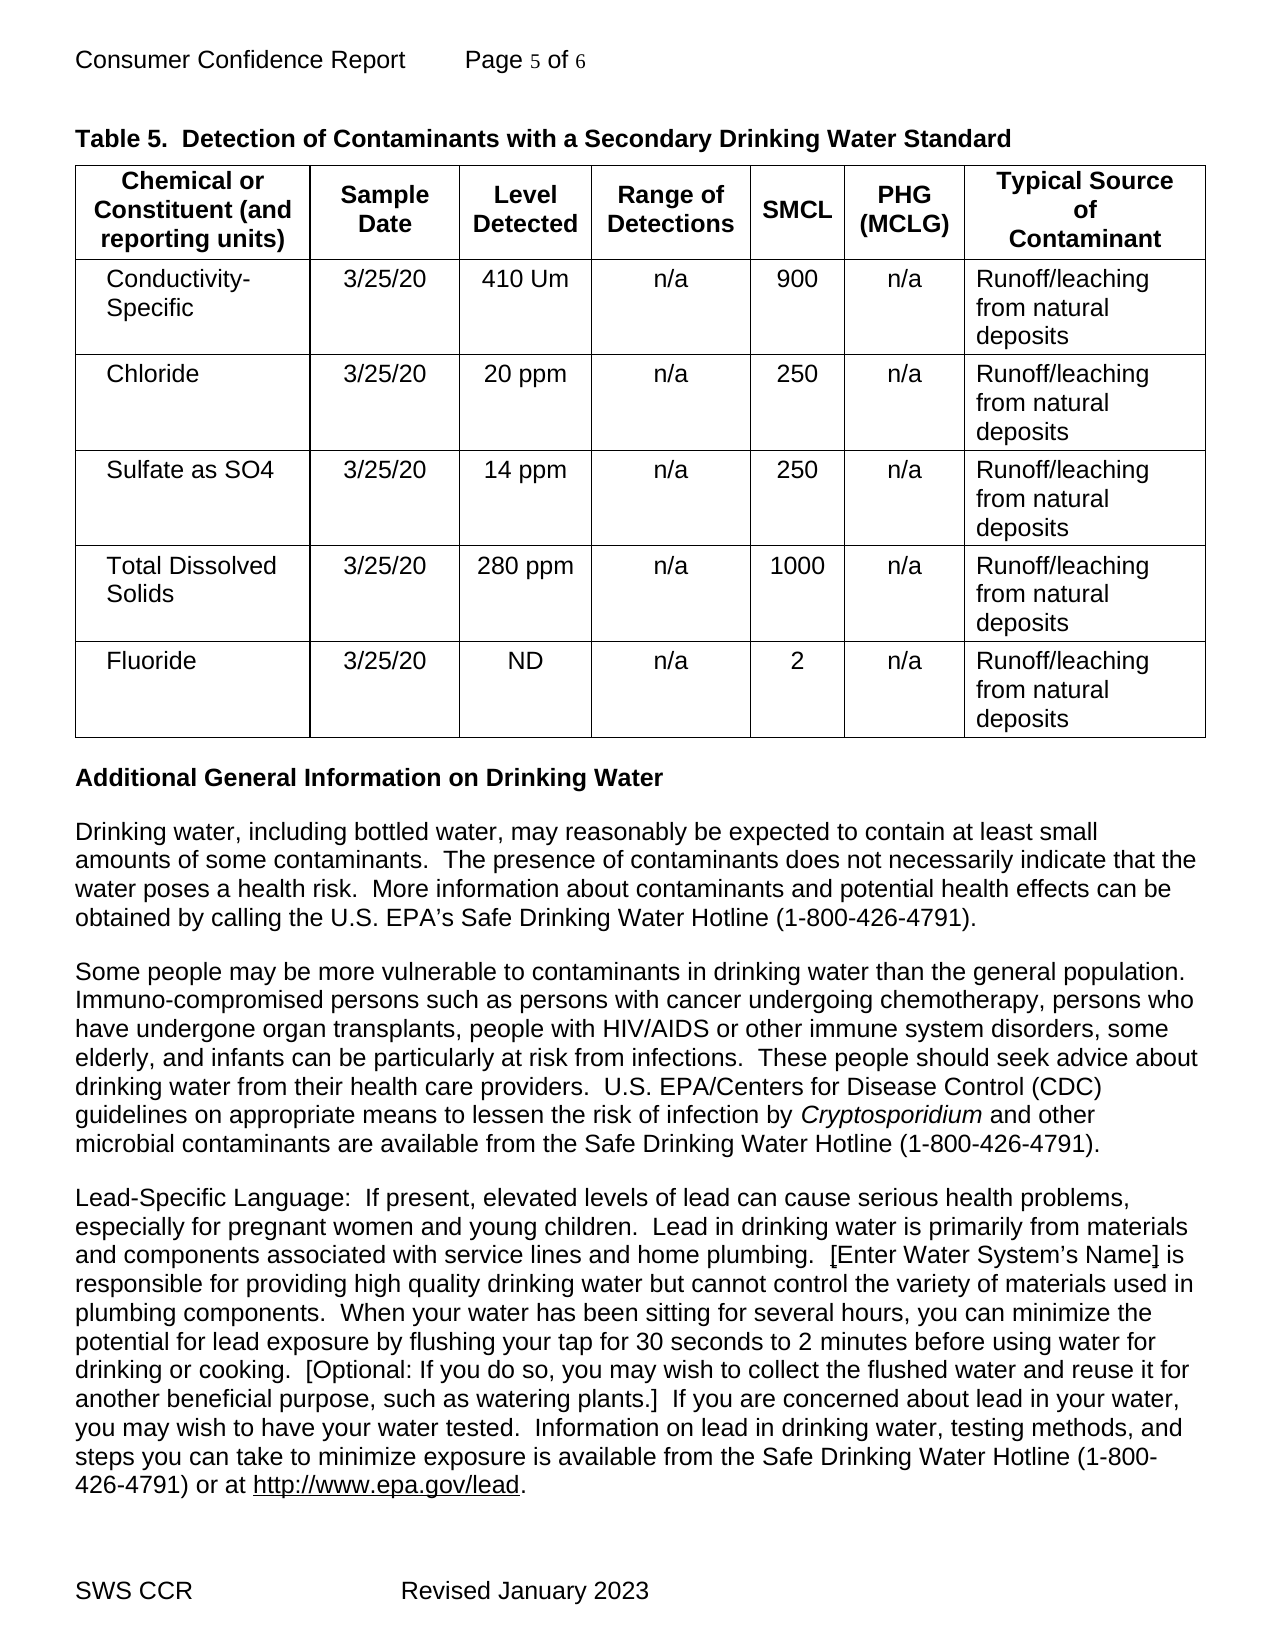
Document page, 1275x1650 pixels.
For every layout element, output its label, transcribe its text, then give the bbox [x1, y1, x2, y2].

table_cell n/a [592, 260, 750, 354]
table_cell Sulfate as SO4 [76, 451, 309, 545]
table_cell n/a [592, 355, 750, 450]
table_cell Runoff/leaching from natural deposits [965, 260, 1205, 354]
table_header Level Detected [460, 166, 591, 258]
text Table 5. Detection of Contaminants with a Secondary Drinking Water Standard [75, 124, 1200, 152]
table_cell 3/25/20 [311, 642, 459, 737]
table_cell Total Dissolved Solids [76, 546, 309, 641]
table_header Typical Source of Contaminant [965, 166, 1205, 258]
table_cell 3/25/20 [311, 260, 459, 354]
text Some people may be more vulnerable to contaminants in drinking water than the general population. Immuno-compromised persons such as persons with cancer undergoing chemotherapy, persons who have undergone organ transplants, people with HIV/AIDS or other immune system disorders, some elderly, and infants can be particularly at risk from infections. These people should seek advice about drinking water from their health care providers. U.S. EPA/Centers for Disease Control (CDC) guidelines on appropriate means to lessen the risk of infection by Cryptosporidium and other microbial contaminants are available from the Safe Drinking Water Hotline (1-800-426-4791). [75, 956, 1200, 1158]
text Drinking water, including bottled water, may reasonably be expected to contain at least small amounts of some contaminants. The presence of contaminants does not necessarily indicate that the water poses a health risk. More information about contaminants and potential health effects can be obtained by calling the U.S. EPA’s Safe Drinking Water Hotline (1-800-426-4791). [75, 816, 1200, 931]
table_header Sample Date [311, 166, 459, 258]
table_cell Fluoride [76, 642, 309, 737]
table_cell 3/25/20 [311, 546, 459, 641]
table_cell 14 ppm [460, 451, 591, 545]
table_cell 20 ppm [460, 355, 591, 450]
table_cell n/a [845, 355, 964, 450]
table_cell Conductivity-Specific [76, 260, 309, 354]
table_cell ND [460, 642, 591, 737]
table_cell n/a [845, 260, 964, 354]
table_cell 1000 [751, 546, 844, 641]
table_cell 3/25/20 [311, 451, 459, 545]
subtitle Additional General Information on Drinking Water [75, 763, 1200, 791]
table_cell Runoff/leaching from natural deposits [965, 355, 1205, 450]
table_cell 250 [751, 355, 844, 450]
table_cell 410 Um [460, 260, 591, 354]
table_cell 250 [751, 451, 844, 545]
table_header Chemical or Constituent (and reporting units) [76, 166, 309, 258]
table_header Range of Detections [592, 166, 750, 258]
table_cell 280 ppm [460, 546, 591, 641]
table_header SMCL [751, 166, 844, 258]
table_header PHG (MCLG) [845, 166, 964, 258]
table_cell 900 [751, 260, 844, 354]
table_cell n/a [592, 451, 750, 545]
table_cell n/a [592, 642, 750, 737]
table_cell n/a [592, 546, 750, 641]
table_cell Runoff/leaching from natural deposits [965, 642, 1205, 737]
table_cell Chloride [76, 355, 309, 450]
table_cell 2 [751, 642, 844, 737]
table_cell Runoff/leaching from natural deposits [965, 451, 1205, 545]
table_cell 3/25/20 [311, 355, 459, 450]
text Lead-Specific Language: If present, elevated levels of lead can cause serious health problems, especially for pregnant women and young children. Lead in drinking water is primarily from materials and components associated with service lines and home plumbing. [Enter Water System’s Name] is responsible for providing high quality drinking water but cannot control the variety of materials used in plumbing components. When your water has been sitting for several hours, you can minimize the potential for lead exposure by flushing your tap for 30 seconds to 2 minutes before using water for drinking or cooking. [Optional: If you do so, you may wish to collect the flushed water and reuse it for another beneficial purpose, such as watering plants.] If you are concerned about lead in your water, you may wish to have your water tested. Information on lead in drinking water, testing methods, and steps you can take to minimize exposure is available from the Safe Drinking Water Hotline (1-800-426-4791) or at http://www.epa.gov/lead. [75, 1183, 1200, 1499]
table_cell n/a [845, 546, 964, 641]
table_cell n/a [845, 642, 964, 737]
table_cell n/a [845, 451, 964, 545]
table_cell Runoff/leaching from natural deposits [965, 546, 1205, 641]
